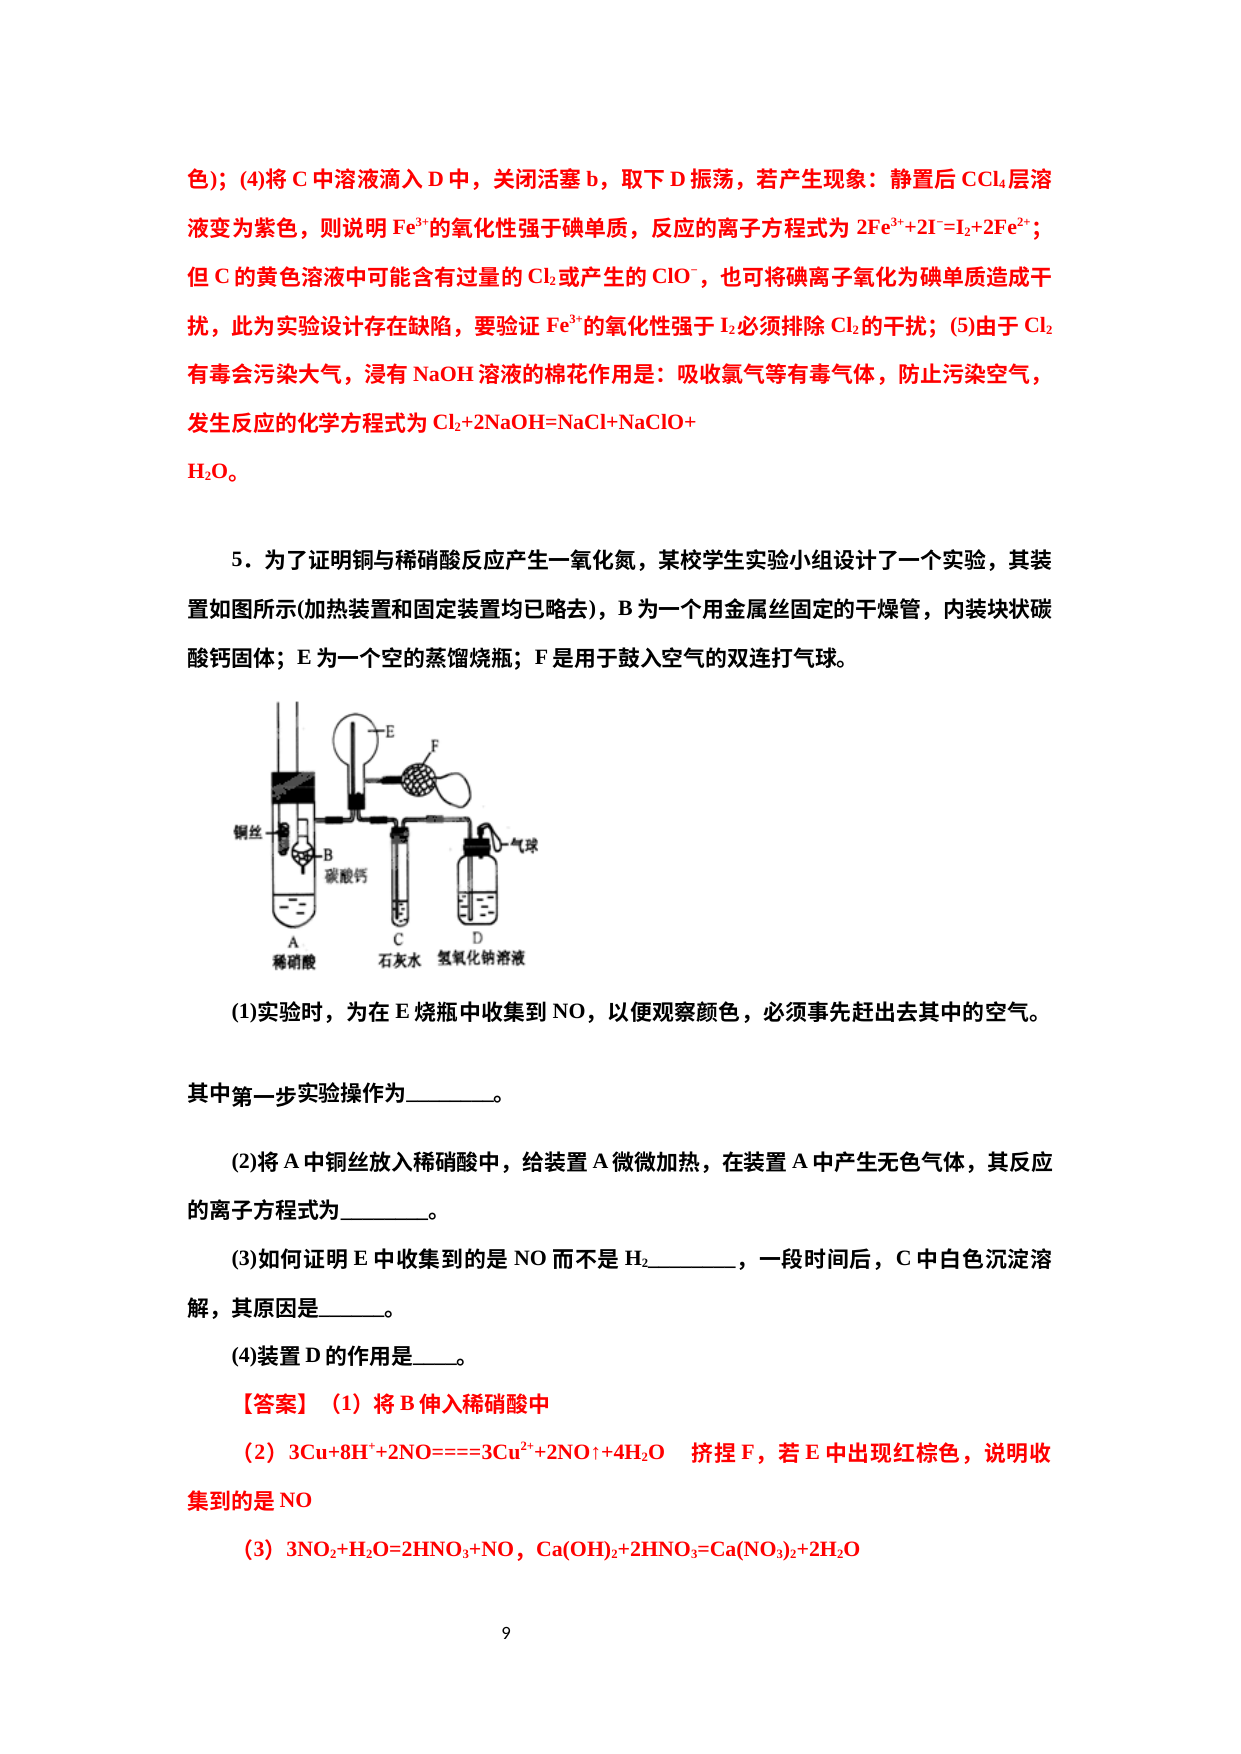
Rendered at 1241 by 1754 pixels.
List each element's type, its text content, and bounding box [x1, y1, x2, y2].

text 5．为了证明铜与稀硝酸反应产生一氧化氮，某校学生实验小组设计了一个实验，其装置如图所示(加热装置和固定装置均已略去)，B为一个用金属丝固定的干燥管，内装块状碳酸钙固体；E为一个空的蒸馏烧瓶；F是用于鼓入空气的双连打气球。 [187, 543, 1053, 673]
picture [231, 688, 545, 980]
text (1)实验时，为在E烧瓶中收集到NO，以便观察颜色，必须事先赶出去其中的空气。其中第一步实验操作为________。 [187, 994, 1053, 1124]
text (2)将A中铜丝放入稀硝酸中，给装置A微微加热，在装置A中产生无色气体，其反应的离子方程式为________。 [187, 1144, 1053, 1226]
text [187, 162, 1053, 438]
text 【答案】（1）将B伸入稀硝酸中 [187, 1387, 1053, 1419]
text H2O。 [187, 454, 1053, 487]
text （2）3Cu+8H++2NO3Cu2++2NO↑+4H2O 挤捏F，若E中出现红棕色，说明收集到的是NO [187, 1435, 1053, 1516]
text （3）3NO2+H2O=2HNO3+NO，Ca(OH)2+2HNO3=Ca(NO3)2+2H2O [187, 1532, 1053, 1565]
text (3)如何证明E中收集到的是NO而不是H2________，一段时间后，C中白色沉淀溶解，其原因是______。 [187, 1241, 1053, 1323]
text (4)装置D的作用是____。 [187, 1338, 1053, 1371]
